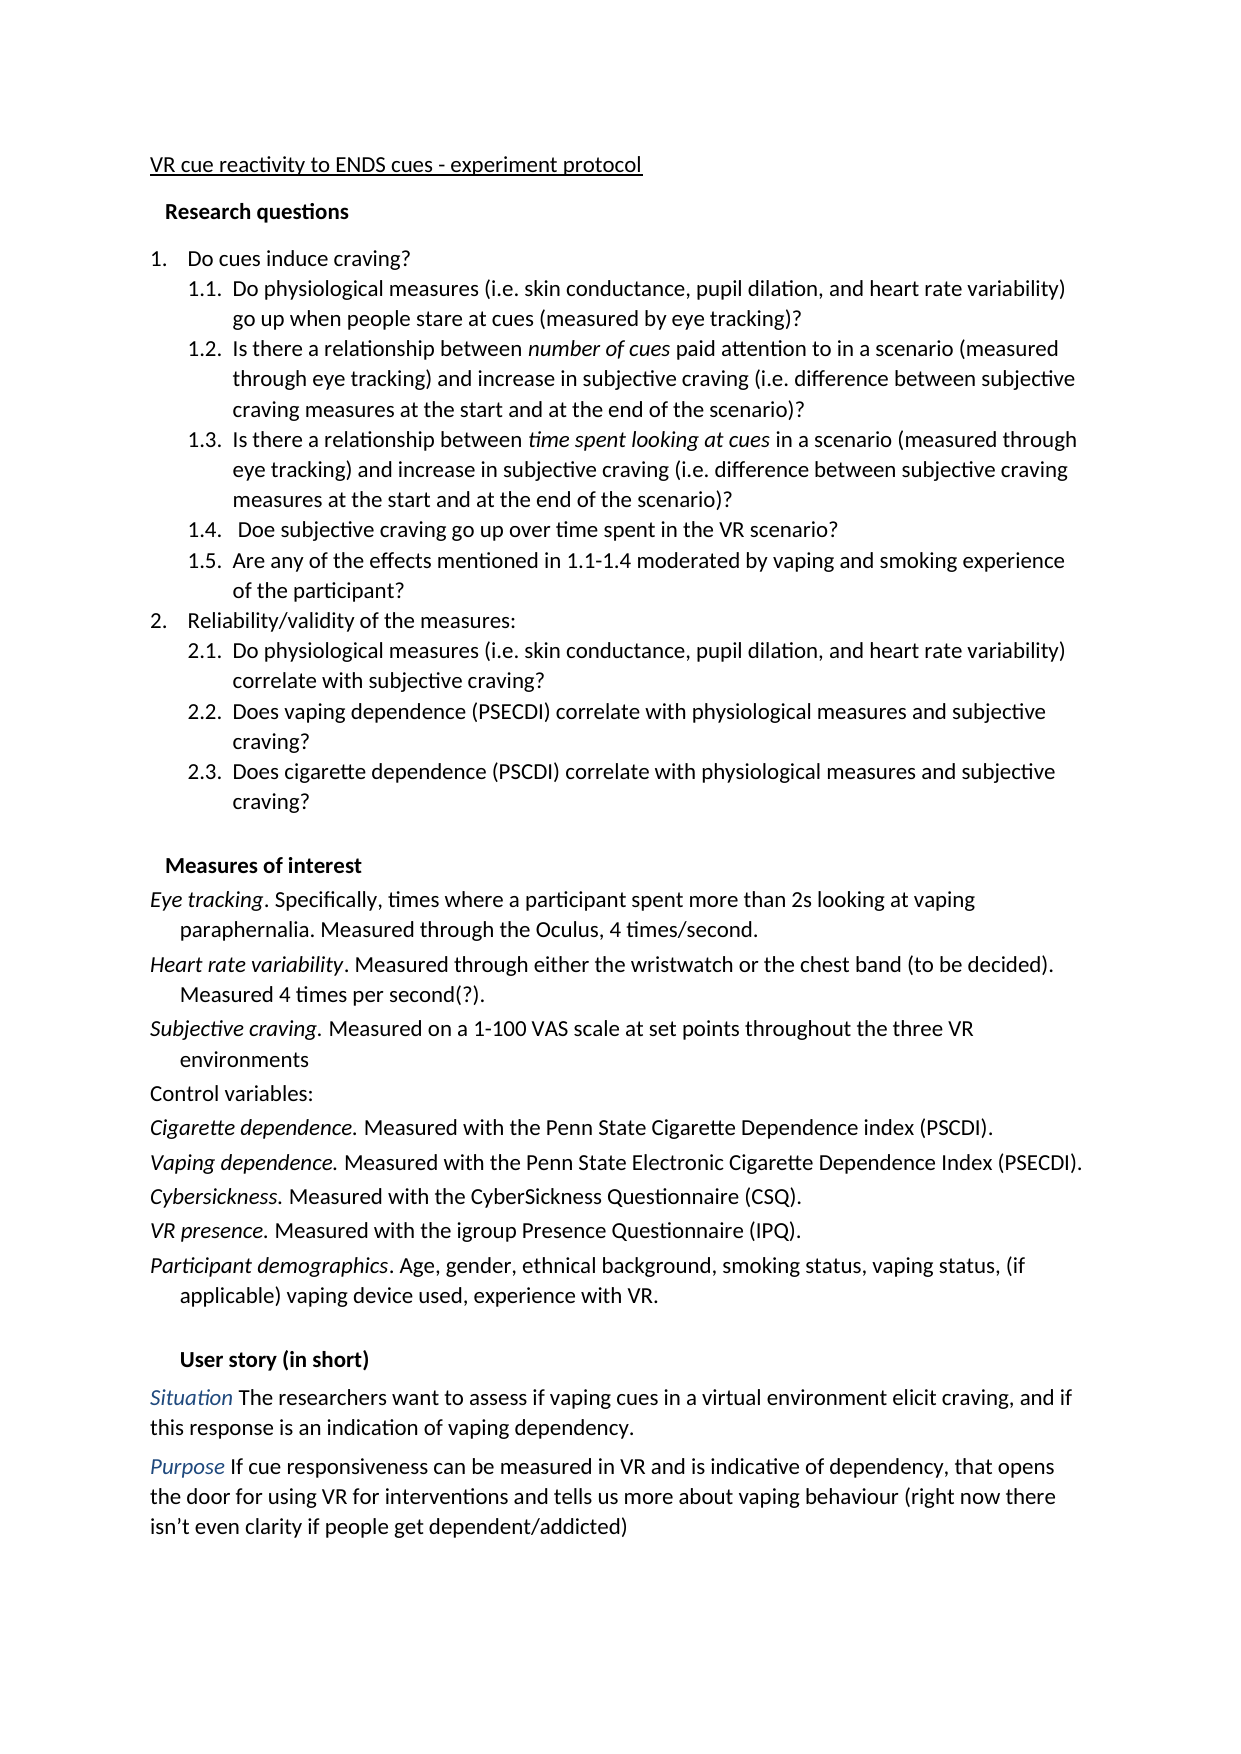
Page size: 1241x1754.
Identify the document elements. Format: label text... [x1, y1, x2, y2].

text VR cue reactivity to ENDS cues - experiment protocol [150, 150, 1090, 178]
text Cybersickness. Measured with the CyberSickness Questionnaire (CSQ). [150, 1182, 1090, 1210]
text User story (in short) [150, 1345, 1090, 1373]
text Purpose If cue responsiveness can be measured in VR and is indicative of dependency, that opens the door for using VR for interventions and tells us more about vaping behaviour (right now there isn’t even clarity if people get dependent/addicted) [150, 1452, 1090, 1541]
text Control variables: [150, 1079, 1090, 1107]
list Does vaping dependence (PSECDI) correlate with physiological measures and subjective craving? [187, 697, 1090, 755]
list Reliability/validity of the measures: [150, 606, 1090, 634]
list Is there a relationship between number of cues paid attention to in a scenario (measured through eye tracking) and increase in subjective craving (i.e. difference between subjective craving measures at the start and at the end of the scenario)? [187, 334, 1090, 423]
list Is there a relationship between time spent looking at cues in a scenario (measured through eye tracking) and increase in subjective craving (i.e. difference between subjective craving measures at the start and at the end of the scenario)? [187, 425, 1090, 513]
list Are any of the effects mentioned in 1.1-1.4 moderated by vaping and smoking experience of the participant? [187, 546, 1090, 604]
list Do physiological measures (i.e. skin conductance, pupil dilation, and heart rate variability) correlate with subjective craving? [187, 636, 1090, 695]
text VR presence. Measured with the igroup Presence Questionnaire (IPQ). [150, 1217, 1090, 1245]
text Vaping dependence. Measured with the Penn State Electronic Cigarette Dependence Index (PSECDI). [150, 1148, 1090, 1176]
text Measures of interest [150, 851, 1090, 879]
text Eye tracking. Specifically, times where a participant spent more than 2s looking at vaping paraphernalia. Measured through the Oculus, 4 times/second. [150, 885, 1090, 944]
text Research questions [150, 197, 1090, 225]
text Participant demographics. Age, gender, ethnical background, smoking status, vaping status, (if applicable) vaping device used, experience with VR. [150, 1251, 1090, 1309]
list Doe subjective craving go up over time spent in the VR scenario? [187, 516, 1090, 544]
text Heart rate variability. Measured through either the wristwatch or the chest band (to be decided). Measured 4 times per second(?). [150, 950, 1090, 1008]
text Situation The researchers want to assess if vaping cues in a virtual environment elicit craving, and if this response is an indication of vaping dependency. [150, 1383, 1090, 1442]
text Subjective craving. Measured on a 1-100 VAS scale at set points throughout the three VR environments [150, 1014, 1090, 1073]
list Do physiological measures (i.e. skin conductance, pupil dilation, and heart rate variability) go up when people stare at cues (measured by eye tracking)? [187, 274, 1090, 332]
text Cigarette dependence. Measured with the Penn State Cigarette Dependence index (PSCDI). [150, 1113, 1090, 1142]
list Does cigarette dependence (PSCDI) correlate with physiological measures and subjective craving? [187, 757, 1090, 816]
list Do cues induce craving? [150, 244, 1090, 272]
